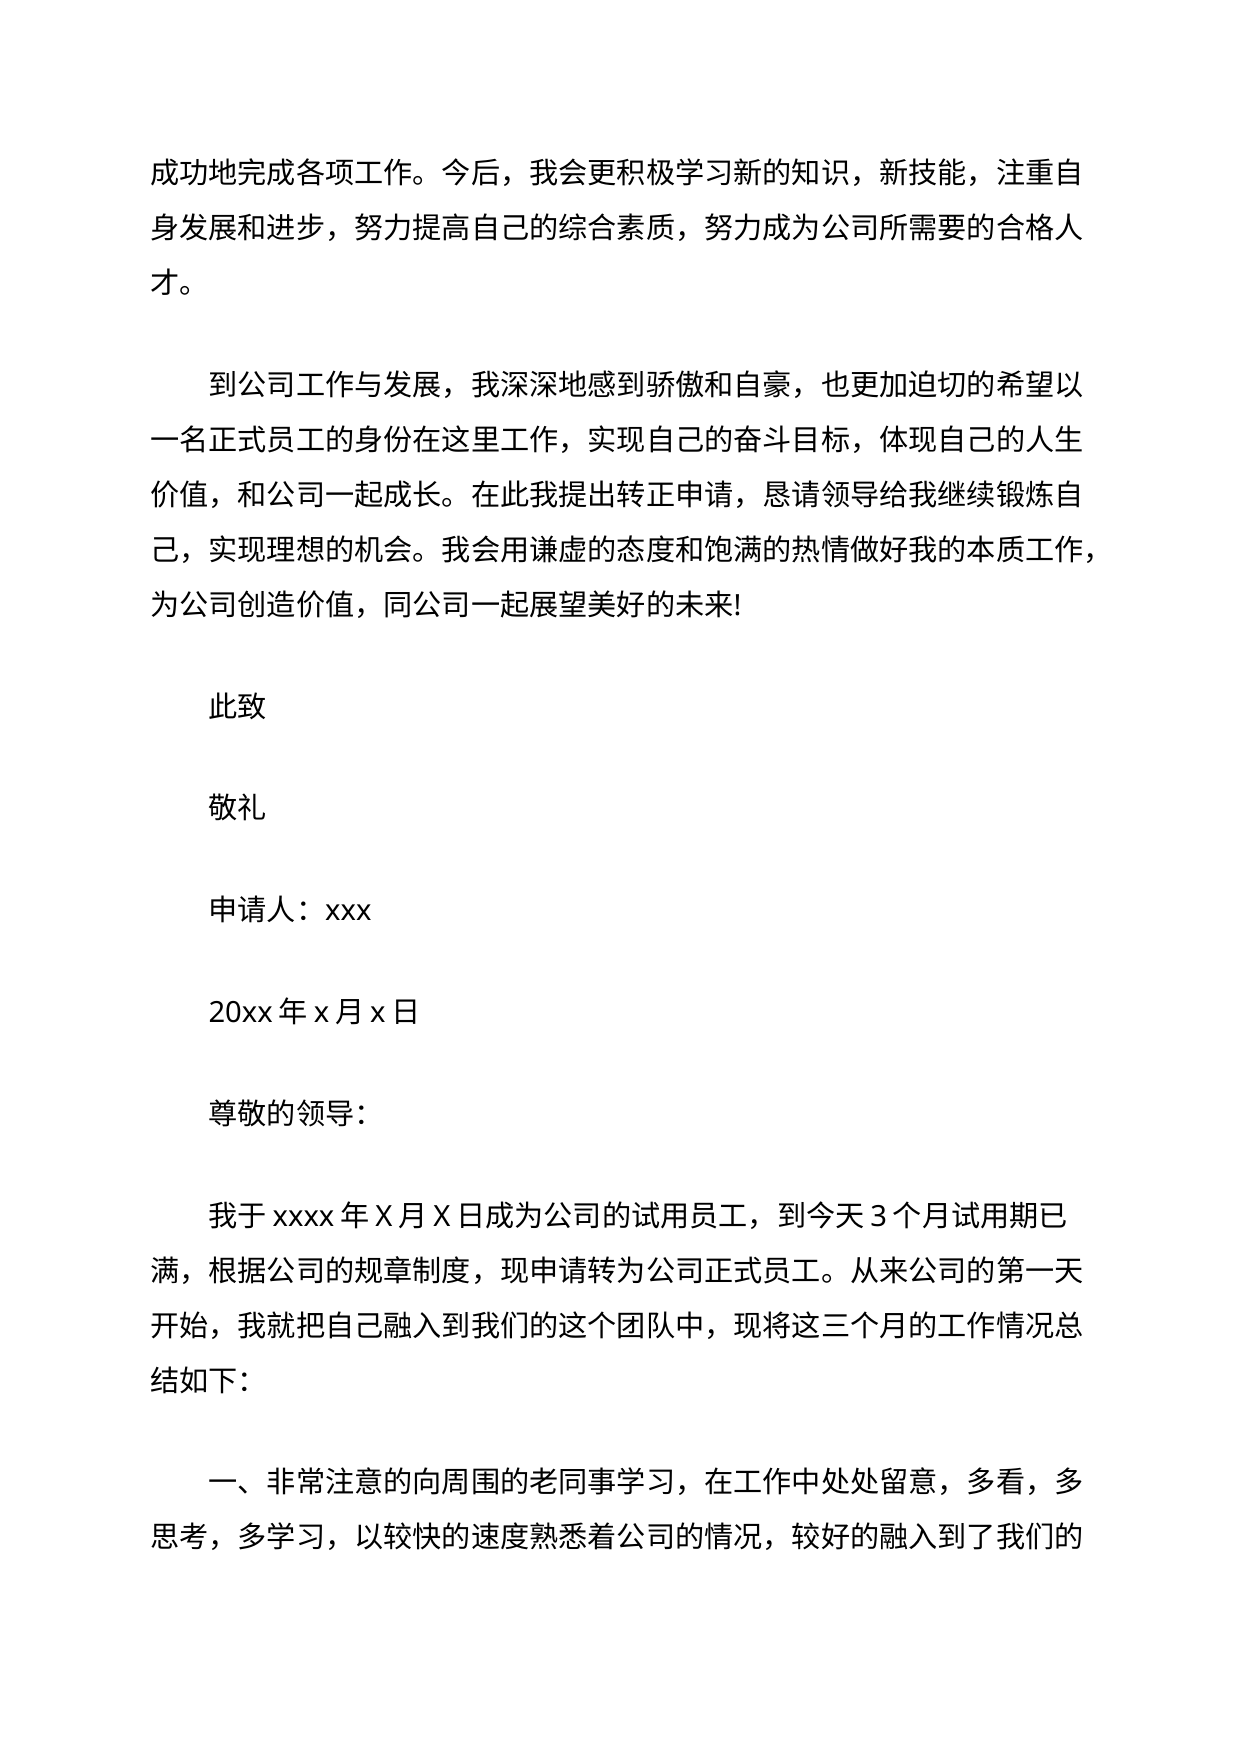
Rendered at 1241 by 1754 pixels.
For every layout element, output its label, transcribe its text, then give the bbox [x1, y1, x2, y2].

text 我于xxxx年X月X日成为公司的试用员工，到今天3个月试用期已满，根据公司的规章制度，现申请转为公司正式员工。从来公司的第一天开始，我就把自己融入到我们的这个团队中，现将这三个月的工作情况总结如下： [150, 1192, 1090, 1399]
text 尊敬的领导： [150, 1091, 1090, 1133]
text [150, 150, 1090, 302]
text 此致 [150, 683, 1090, 725]
text 到公司工作与发展，我深深地感到骄傲和自豪，也更加迫切的希望以一名正式员工的身份在这里工作，实现自己的奋斗目标，体现自己的人生价值，和公司一起成长。在此我提出转正申请，恳请领导给我继续锻炼自己，实现理想的机会。我会用谦虚的态度和饱满的热情做好我的本质工作，为公司创造价值，同公司一起展望美好的未来! [150, 362, 1090, 623]
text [150, 1459, 1090, 1556]
text 敬礼 [150, 785, 1090, 827]
text 20xx年x月x日 [150, 989, 1090, 1031]
text 申请人：xxx [150, 887, 1090, 929]
